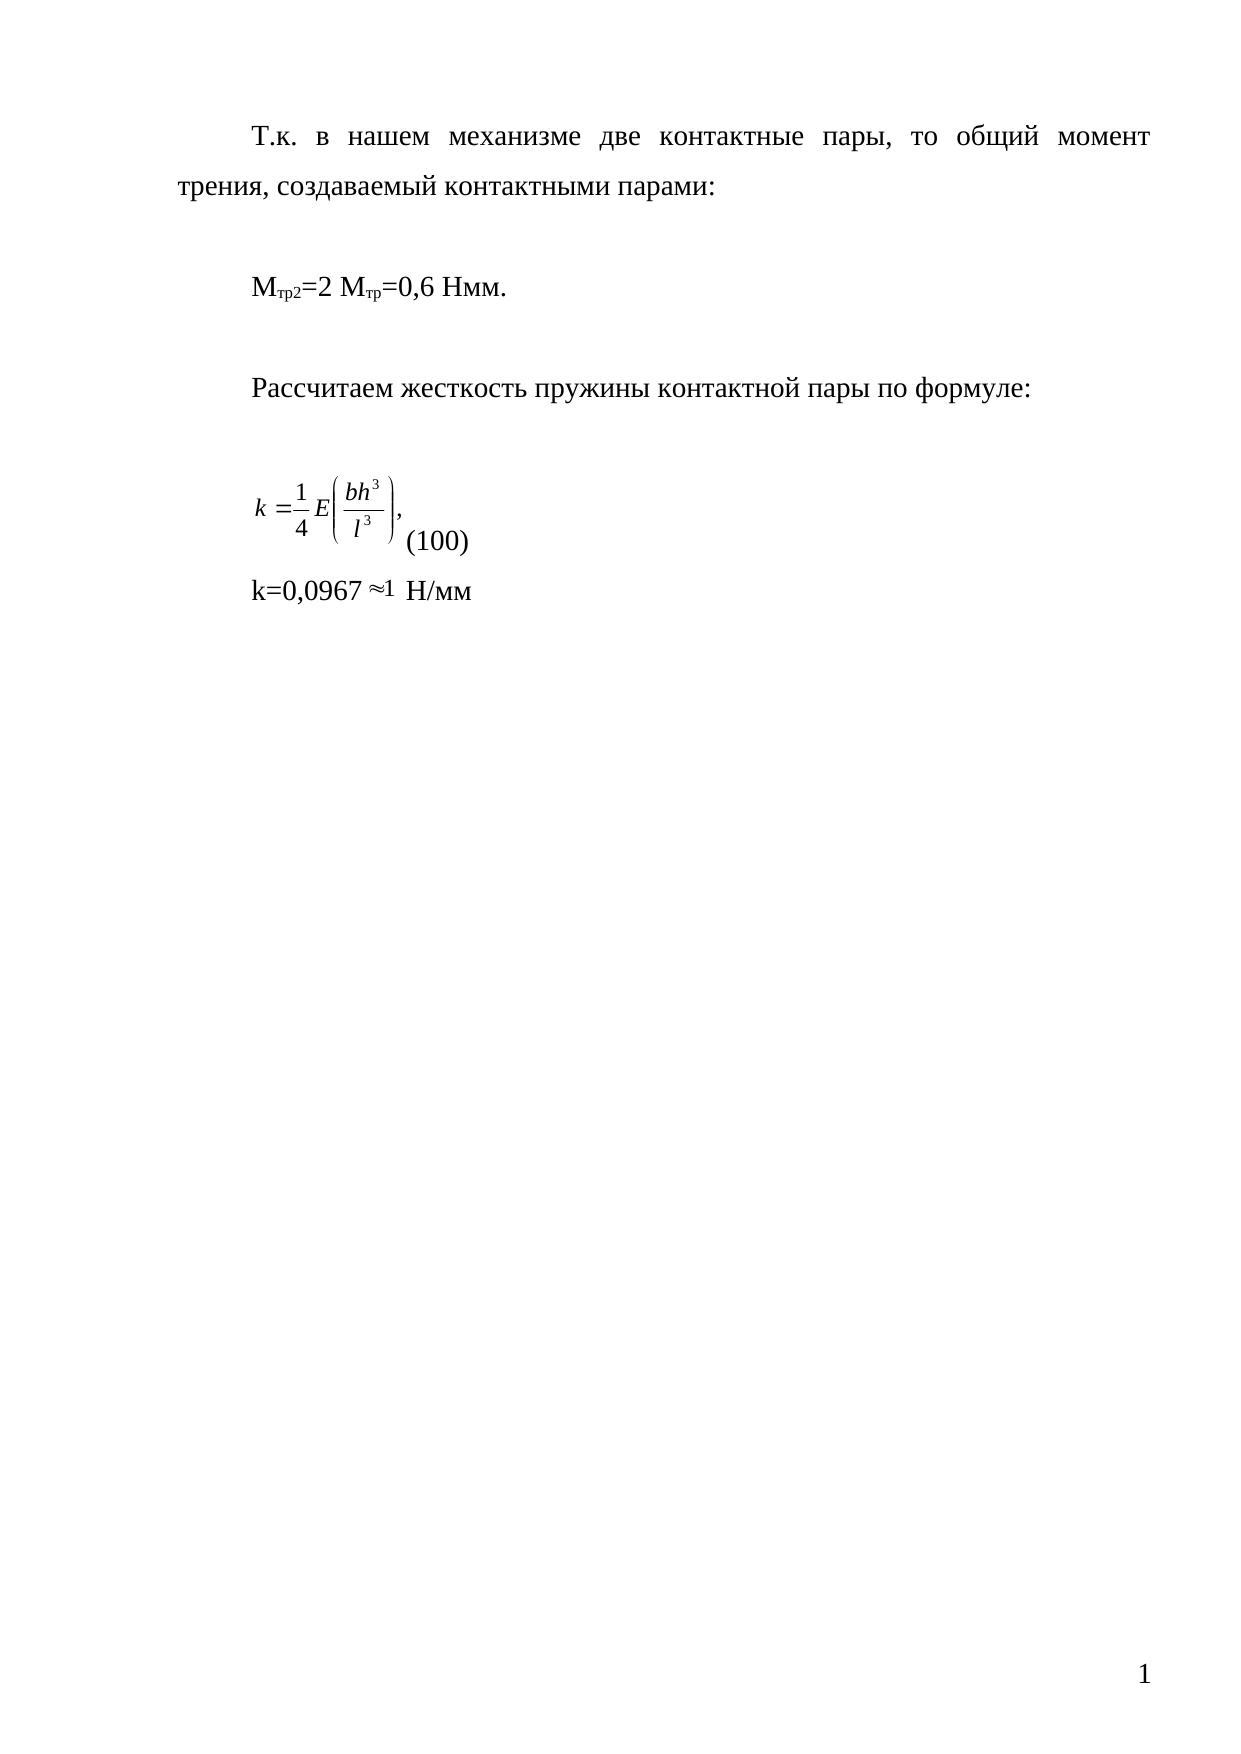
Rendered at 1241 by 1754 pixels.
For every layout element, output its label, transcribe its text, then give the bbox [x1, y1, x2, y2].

text (100) [177, 470, 1152, 556]
text k=0,0967 Н/мм [177, 573, 1152, 607]
text Т.к. в нашем механизме две контактные пары, то общий момент трения, создаваемый контактными парами: [177, 118, 1152, 202]
text Мтр2=2 Мтр=0,6 Hмм. [177, 269, 1152, 303]
text Рассчитаем жесткость пружины контактной пары по формуле: [177, 370, 1152, 403]
